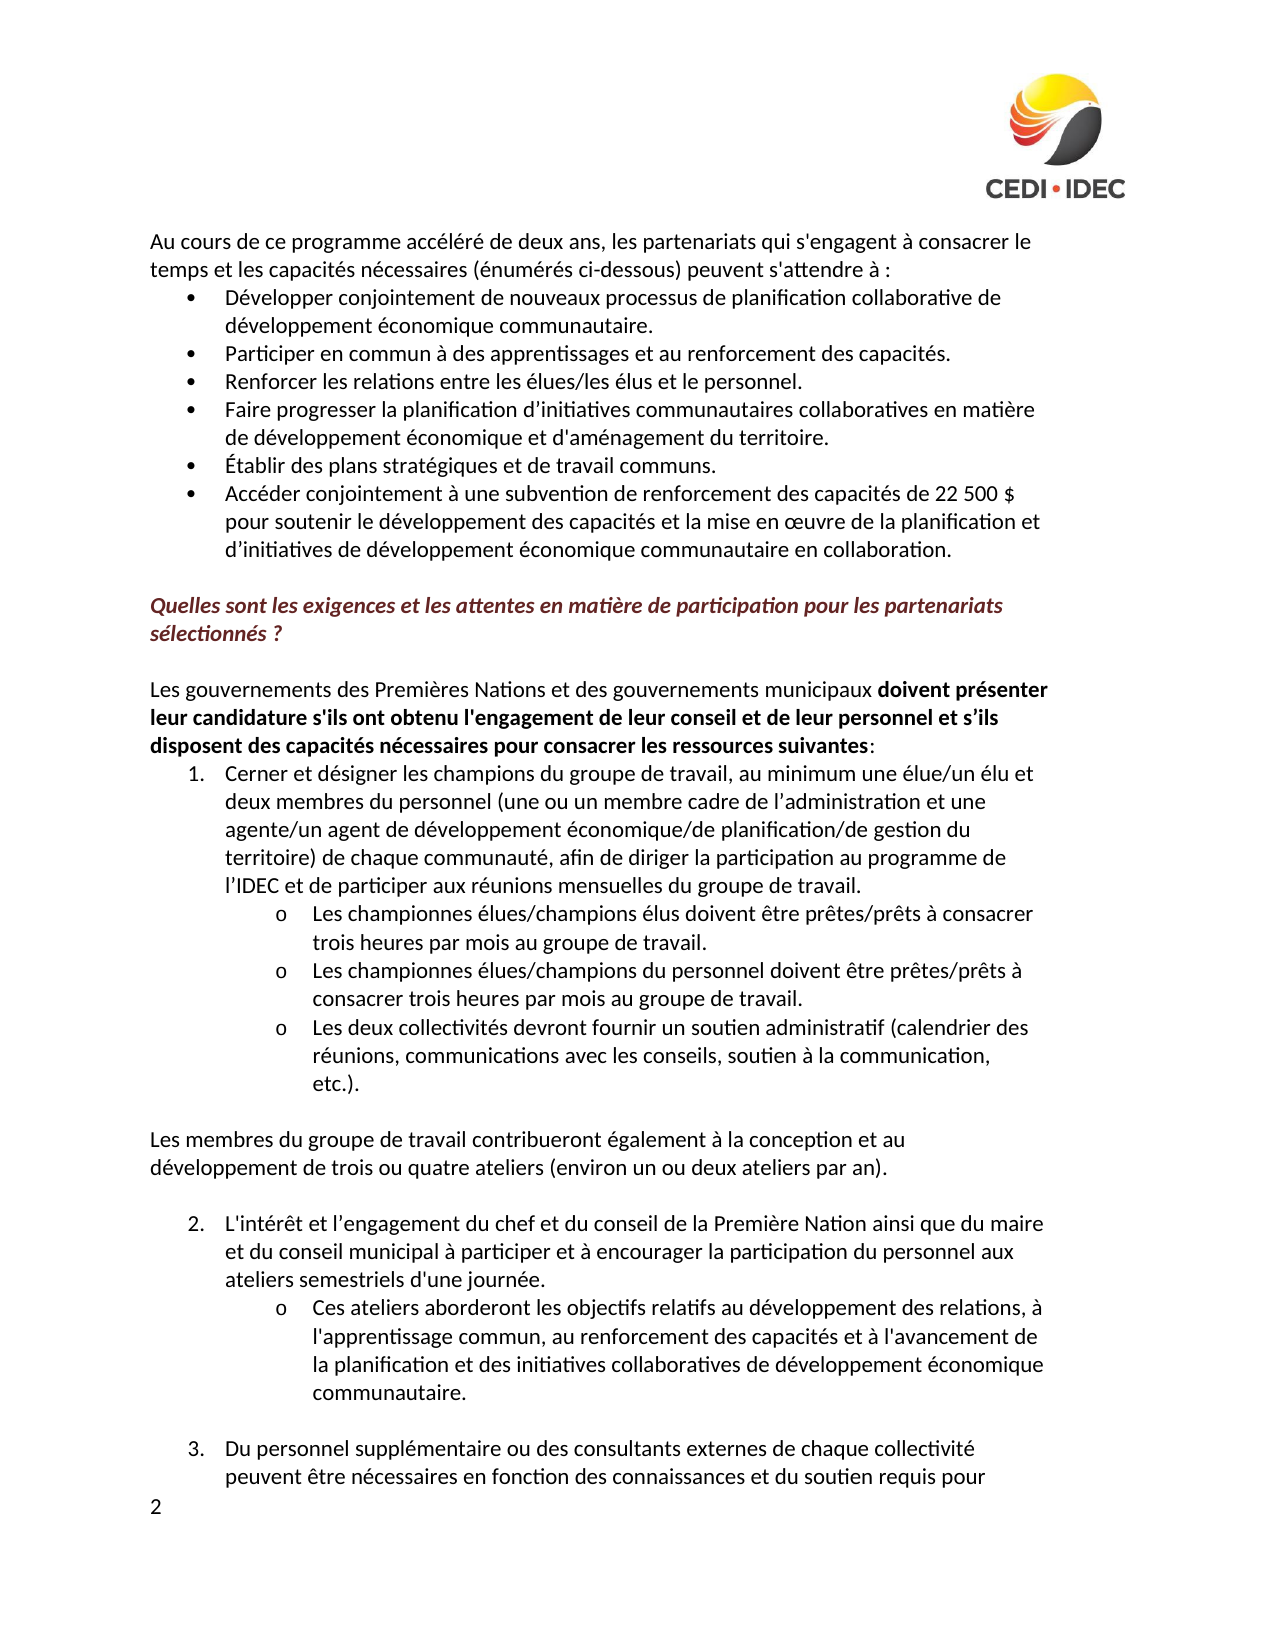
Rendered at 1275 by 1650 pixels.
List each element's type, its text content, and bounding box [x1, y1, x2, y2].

list Ces ateliers aborderont les objectifs relatifs au développement des relations, à l'apprentissage commun, au renforcement des capacités et à l'avancement de la planification et des initiatives collaboratives de développement économique communautaire. [275, 1293, 1049, 1406]
list Les championnes élues/champions du personnel doivent être prêtes/prêts à consacrer trois heures par mois au groupe de travail. [275, 956, 1049, 1013]
list Participer en commun à des apprentissages et au renforcement des capacités. [187, 339, 1049, 367]
list L'intérêt et l’engagement du chef et du conseil de la Première Nation ainsi que du maire et du conseil municipal à participer et à encourager la participation du personnel aux ateliers semestriels d'une journée. [187, 1209, 1049, 1293]
text Au cours de ce programme accéléré de deux ans, les partenariats qui s'engagent à consacrer le temps et les capacités nécessaires (énumérés ci-dessous) peuvent s'attendre à : [150, 227, 1049, 283]
text Quelles sont les exigences et les attentes en matière de participation pour les partenariats sélectionnés ? [150, 591, 1049, 647]
list Établir des plans stratégiques et de travail communs. [187, 451, 1049, 479]
list Développer conjointement de nouveaux processus de planification collaborative de développement économique communautaire. [187, 283, 1049, 339]
list Les deux collectivités devront fournir un soutien administratif (calendrier des réunions, communications avec les conseils, soutien à la communication, etc.). [275, 1013, 1049, 1097]
list Faire progresser la planification d’initiatives communautaires collaboratives en matière de développement économique et d'aménagement du territoire. [187, 395, 1049, 451]
list Renforcer les relations entre les élues/les élus et le personnel. [187, 367, 1049, 395]
list Les championnes élues/champions élus doivent être prêtes/prêts à consacrer trois heures par mois au groupe de travail. [275, 899, 1049, 956]
list Accéder conjointement à une subvention de renforcement des capacités de 22 500 $ pour soutenir le développement des capacités et la mise en œuvre de la planification et d’initiatives de développement économique communautaire en collaboration. [187, 479, 1049, 563]
list Cerner et désigner les champions du groupe de travail, au minimum une élue/un élu et deux membres du personnel (une ou un membre cadre de l’administration et une agente/un agent de développement économique/de planification/de gestion du territoire) de chaque communauté, afin de diriger la participation au programme de l’IDEC et de participer aux réunions mensuelles du groupe de travail. [187, 759, 1049, 899]
text Les membres du groupe de travail contribueront également à la conception et au développement de trois ou quatre ateliers (environ un ou deux ateliers par an). [150, 1125, 1049, 1181]
picture [985, 73, 1125, 199]
text Les gouvernements des Premières Nations et des gouvernements municipaux doivent présenter leur candidature s'ils ont obtenu l'engagement de leur conseil et de leur personnel et s’ils disposent des capacités nécessaires pour consacrer les ressources suivantes: [150, 675, 1049, 759]
